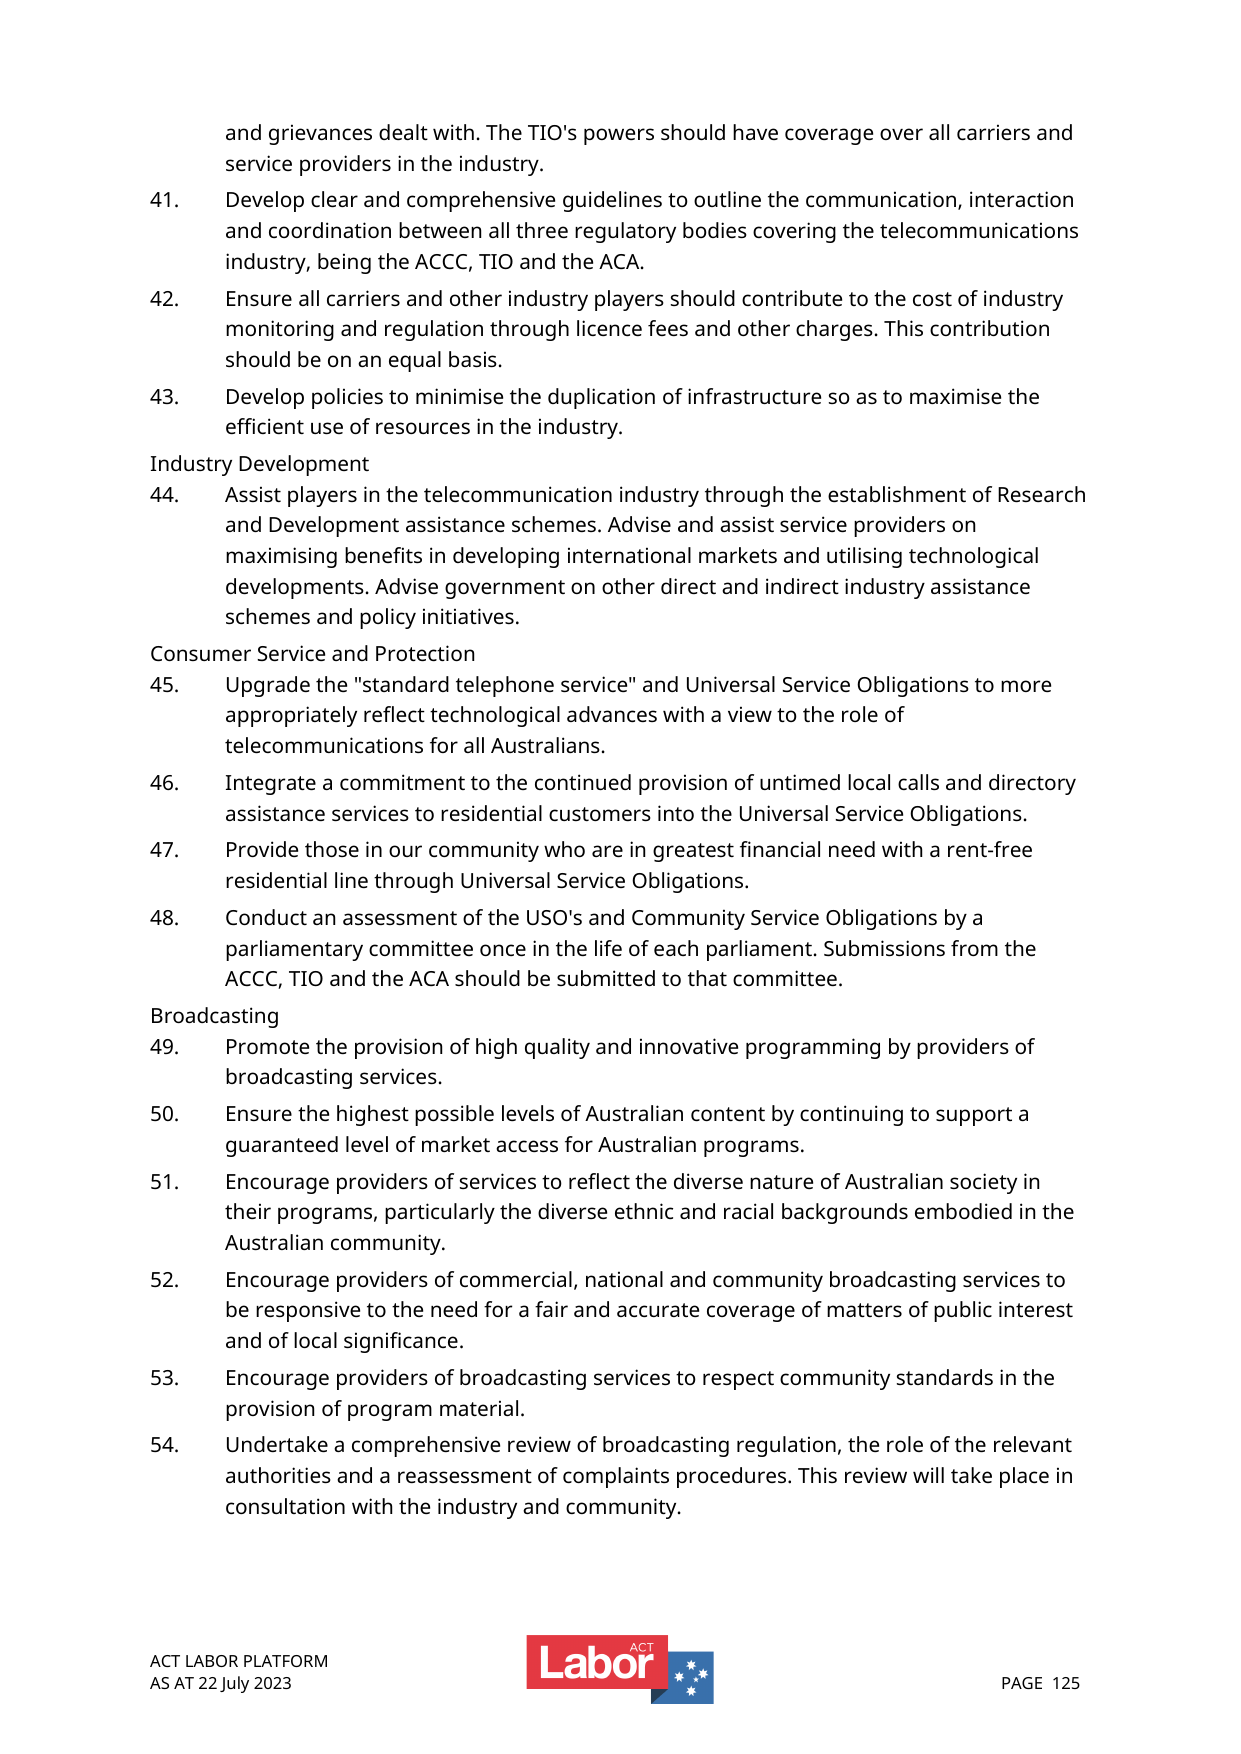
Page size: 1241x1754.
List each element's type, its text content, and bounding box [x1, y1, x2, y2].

picture [526, 1635, 714, 1704]
text Provide those in our community who are in greatest financial need with a rent-free residential line through Universal Service Obligations. [150, 836, 1090, 895]
text Integrate a commitment to the continued provision of untimed local calls and directory assistance services to residential customers into the Universal Service Obligations. [150, 768, 1090, 827]
text Ensure the highest possible levels of Australian content by continuing to support a guaranteed level of market access for Australian programs. [150, 1099, 1090, 1158]
text Encourage providers of services to reflect the diverse nature of Australian society in their programs, particularly the diverse ethnic and racial backgrounds embodied in the Australian community. [150, 1167, 1090, 1257]
text Develop policies to minimise the duplication of infrastructure so as to maximise the efficient use of resources in the industry. [150, 382, 1090, 441]
text Industry Development [150, 449, 1090, 478]
text Broadcasting [150, 1001, 1090, 1030]
text Conduct an assessment of the USO's and Community Service Obligations by a parliamentary committee once in the life of each parliament. Submissions from the ACCC, TIO and the ACA should be submitted to that committee. [150, 903, 1090, 993]
text Promote the provision of high quality and innovative programming by providers of broadcasting services. [150, 1032, 1090, 1091]
text Develop clear and comprehensive guidelines to outline the communication, interaction and coordination between all three regulatory bodies covering the telecommunications industry, being the ACCC, TIO and the ACA. [150, 186, 1090, 275]
text Undertake a comprehensive review of broadcasting regulation, the role of the relevant authorities and a reassessment of complaints procedures. This review will take place in consultation with the industry and community. [150, 1431, 1090, 1520]
text Upgrade the "standard telephone service" and Universal Service Obligations to more appropriately reflect technological advances with a view to the role of telecommunications for all Australians. [150, 670, 1090, 760]
text Ensure all carriers and other industry players should contribute to the cost of industry monitoring and regulation through licence fees and other charges. This contribution should be on an equal basis. [150, 284, 1090, 373]
text Assist players in the telecommunication industry through the establishment of Research and Development assistance schemes. Advise and assist service providers on maximising benefits in developing international markets and utilising technological developments. Advise government on other direct and indirect industry assistance schemes and policy initiatives. [150, 480, 1090, 631]
text Encourage providers of commercial, national and community broadcasting services to be responsive to the need for a fair and accurate coverage of matters of public interest and of local significance. [150, 1265, 1090, 1355]
text Consumer Service and Protection [150, 639, 1090, 668]
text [150, 118, 1090, 177]
text Encourage providers of broadcasting services to respect community standards in the provision of program material. [150, 1363, 1090, 1422]
